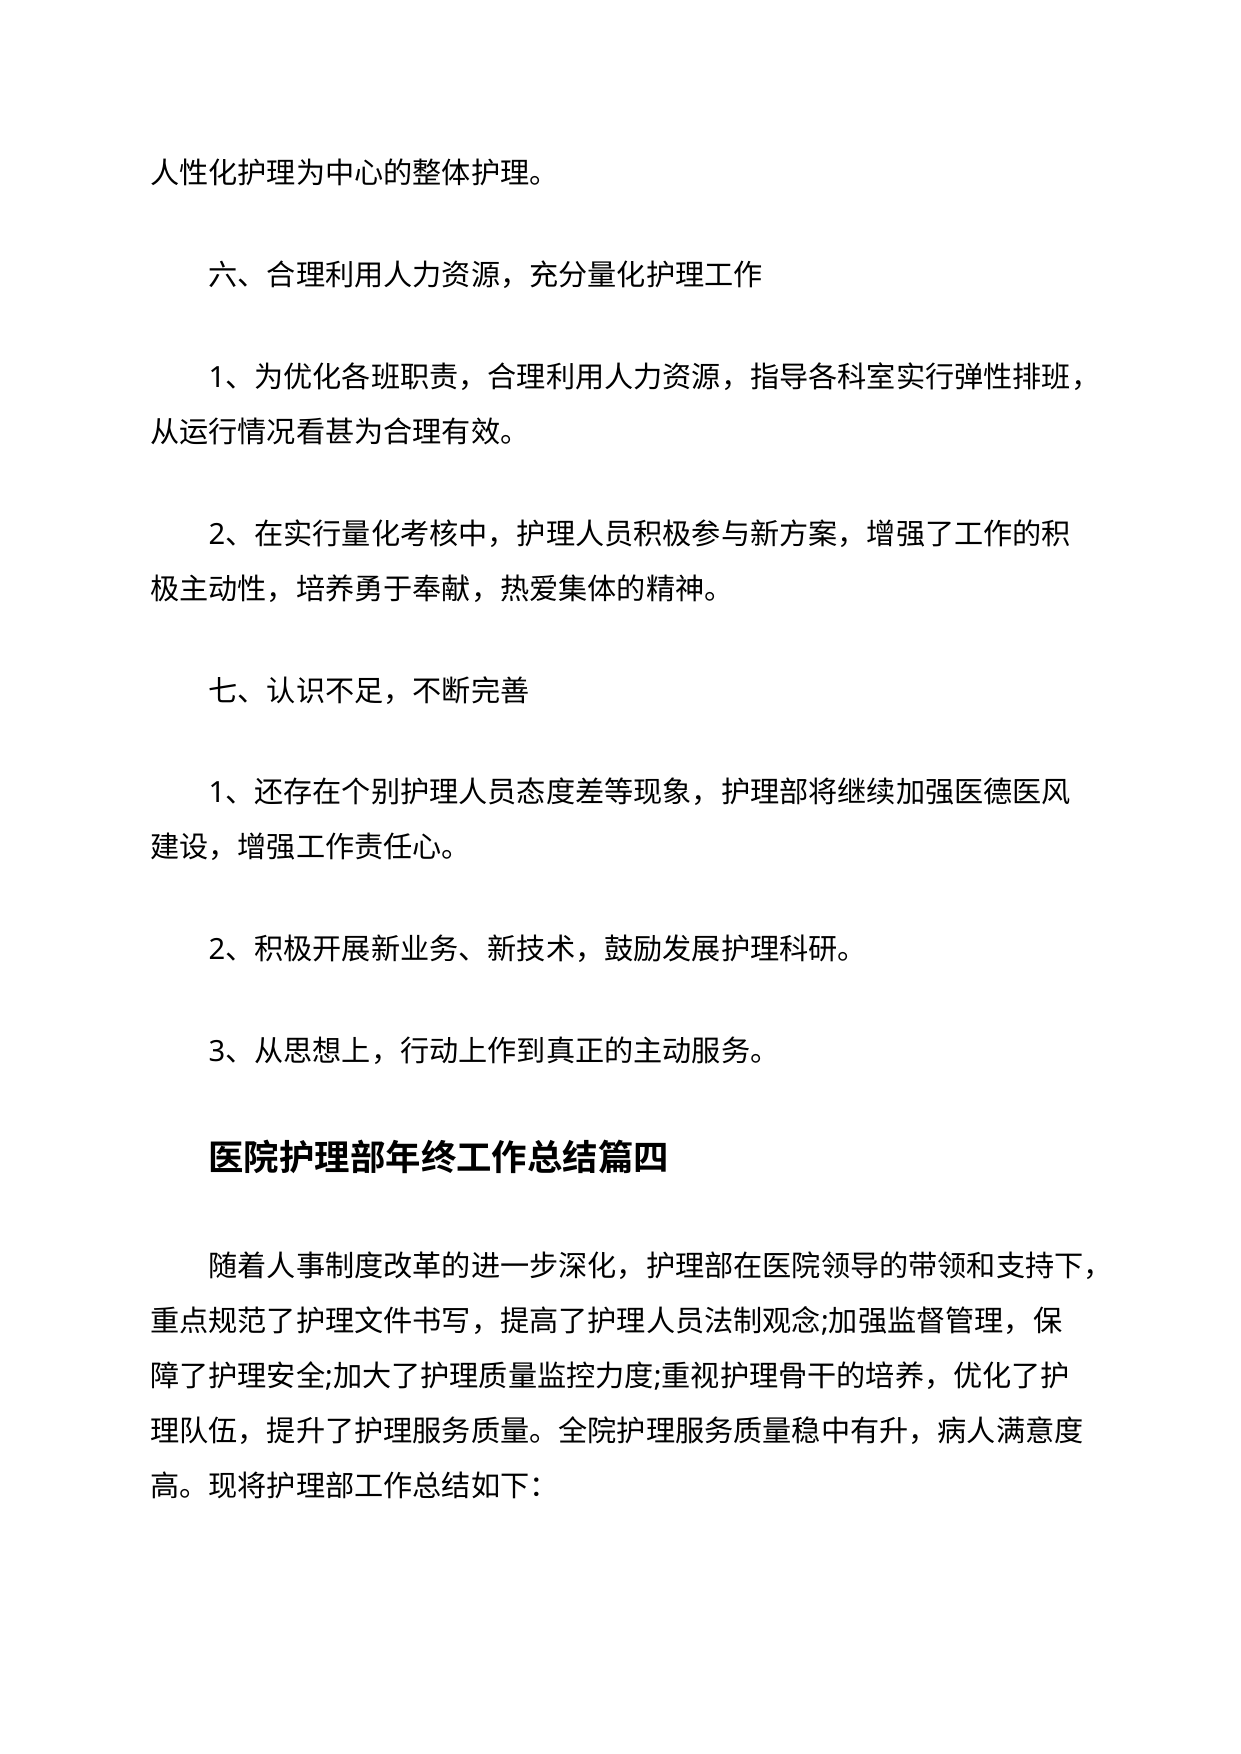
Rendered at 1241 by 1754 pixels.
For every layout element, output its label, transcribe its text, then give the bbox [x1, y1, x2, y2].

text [150, 150, 1090, 192]
text 2、积极开展新业务、新技术，鼓励发展护理科研。 [150, 926, 1090, 968]
text 3、从思想上，行动上作到真正的主动服务。 [150, 1028, 1090, 1070]
text 1、还存在个别护理人员态度差等现象，护理部将继续加强医德医风建设，增强工作责任心。 [150, 769, 1090, 866]
text 1、为优化各班职责，合理利用人力资源，指导各科室实行弹性排班，从运行情况看甚为合理有效。 [150, 353, 1090, 451]
text 随着人事制度改革的进一步深化，护理部在医院领导的带领和支持下，重点规范了护理文件书写，提高了护理人员法制观念;加强监督管理，保障了护理安全;加大了护理质量监控力度;重视护理骨干的培养，优化了护理队伍，提升了护理服务质量。全院护理服务质量稳中有升，病人满意度高。现将护理部工作总结如下： [150, 1243, 1090, 1505]
text 七、认识不足，不断完善 [150, 667, 1090, 709]
text 医院护理部年终工作总结篇四 [150, 1129, 1090, 1181]
text 六、合理利用人力资源，充分量化护理工作 [150, 252, 1090, 294]
text 2、在实行量化考核中，护理人员积极参与新方案，增强了工作的积极主动性，培养勇于奉献，热爱集体的精神。 [150, 510, 1090, 608]
